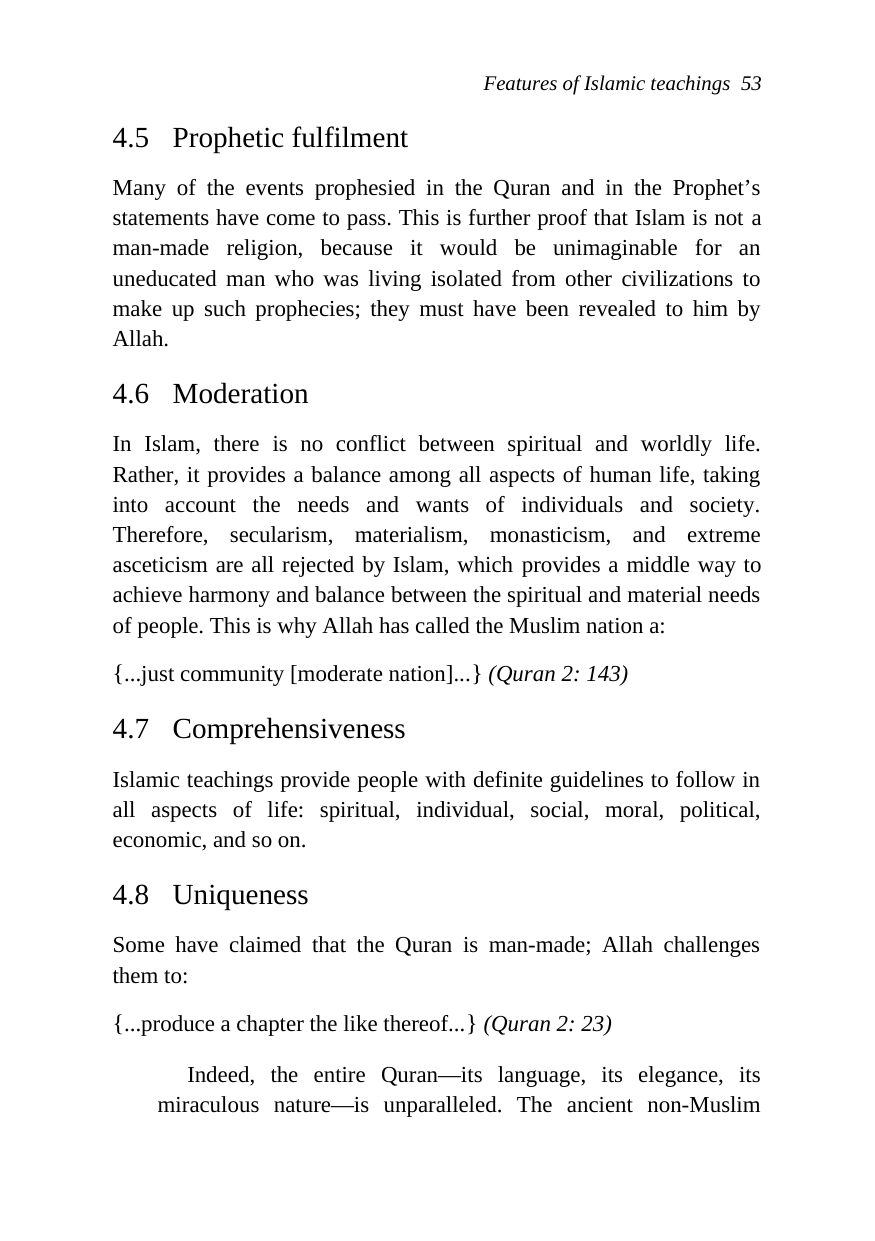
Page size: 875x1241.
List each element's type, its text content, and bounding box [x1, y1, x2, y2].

text In Islam, there is no conflict between spiritual and worldly life. Rather, it provides a balance among all aspects of human life, taking into account the needs and wants of individuals and society. Therefore, secularism, materialism, monasticism, and extreme asceticism are all rejected by Islam, which provides a middle way to achieve harmony and balance between the spiritual and material needs of people. This is why Allah has called the Muslim nation a: [112, 427, 762, 638]
text {...produce a chapter the like thereof...} (Quran 2: 23) [112, 1009, 762, 1036]
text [157, 1057, 762, 1118]
text Some have claimed that the Quran is man-made; Allah challenges them to: [112, 928, 762, 988]
subtitle 4.7 Comprehensiveness [112, 712, 762, 745]
subtitle 4.8 Uniqueness [112, 877, 762, 911]
subtitle 4.6 Moderation [112, 376, 762, 410]
text Many of the events prophesied in the Quran and in the Prophet’s statements have come to pass. This is further proof that Islam is not a man-made religion, because it would be unimaginable for an uneducated man who was living isolated from other civilizations to make up such prophecies; they must have been revealed to him by Allah. [112, 170, 762, 351]
subtitle 4.5 Prophetic fulfilment [112, 120, 762, 153]
text Islamic teachings provide people with definite guidelines to follow in all aspects of life: spiritual, individual, social, moral, political, economic, and so on. [112, 762, 762, 852]
text {...just community [moderate nation]...} (Quran 2: 143) [112, 659, 762, 687]
